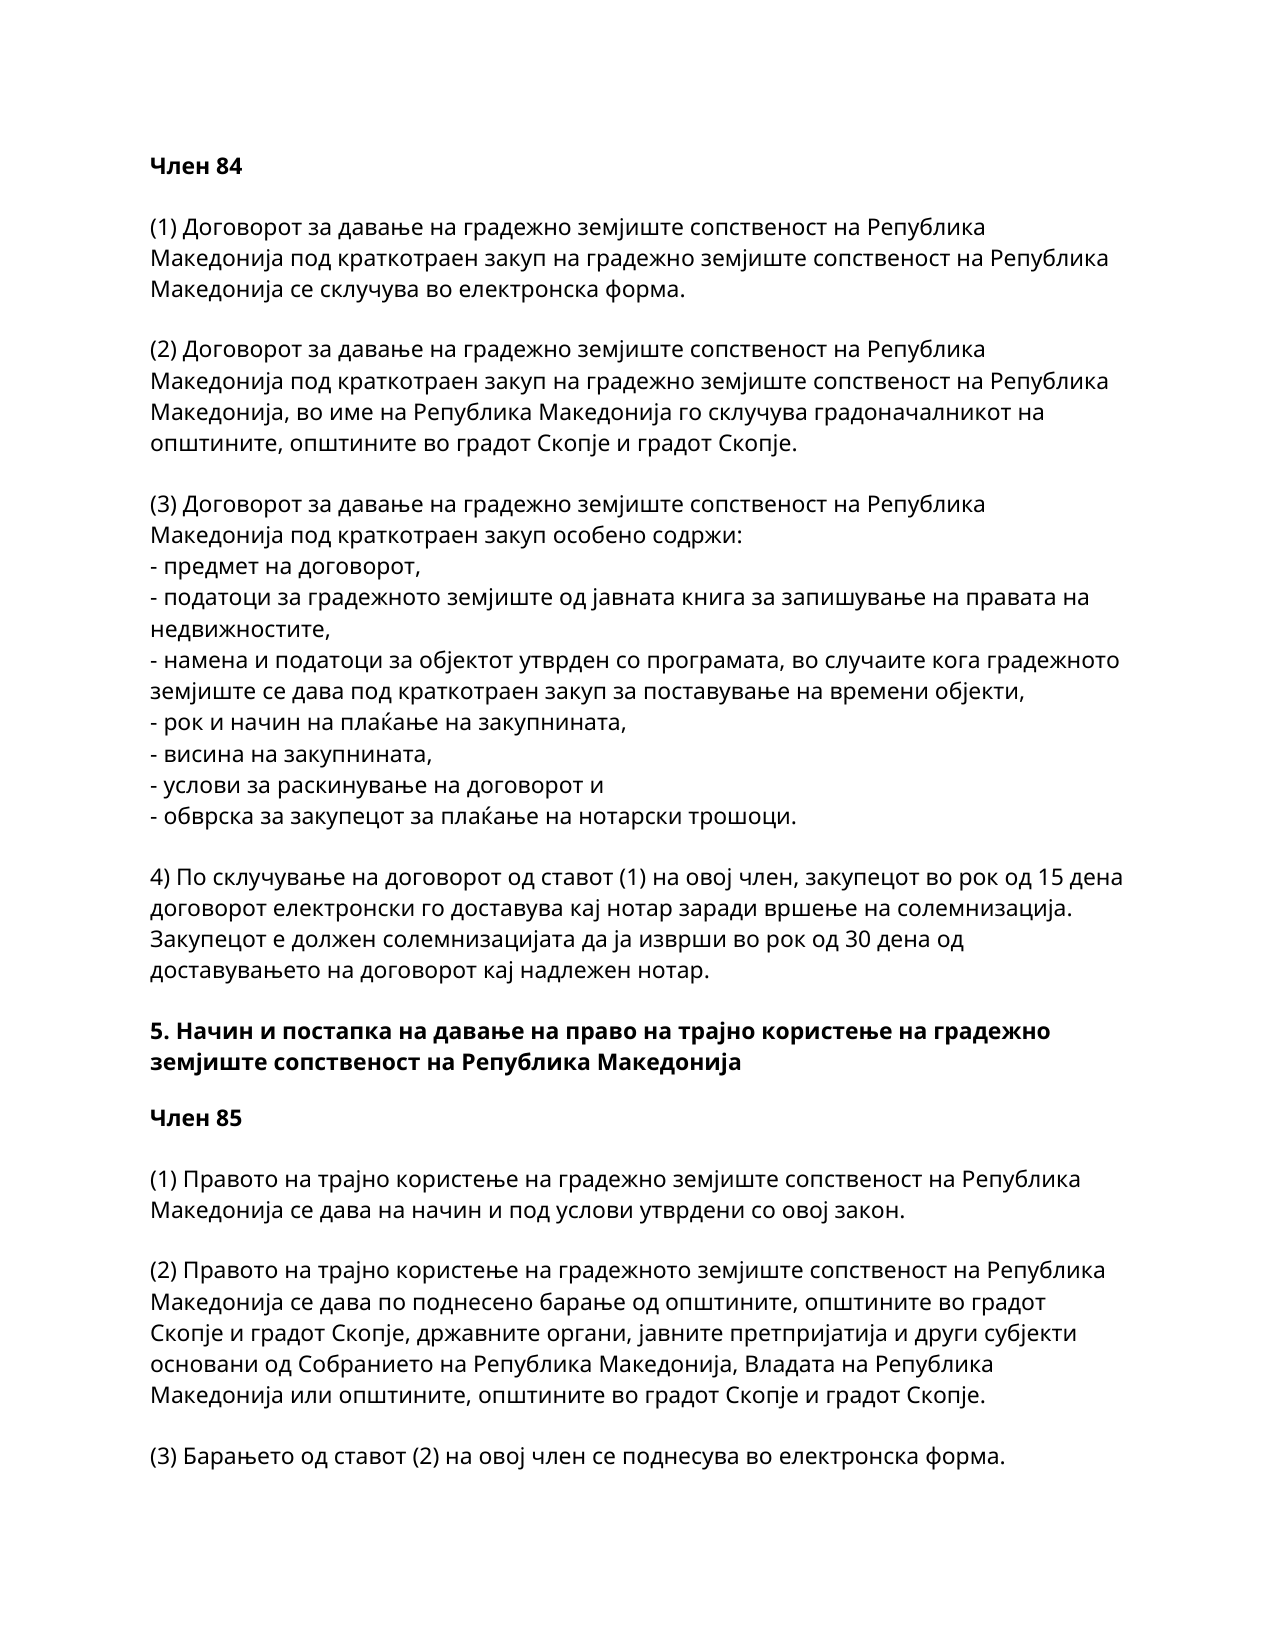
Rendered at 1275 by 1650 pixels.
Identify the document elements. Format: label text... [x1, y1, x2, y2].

text (1) Договорот за давање на градежно земјиште сопственост на Република Македонија под краткотраен закуп на градежно земјиште сопственост на Република Македонија се склучува во електронска форма. [150, 210, 1125, 304]
text (3) Договорот за давање на градежно земјиште сопственост на Република Македонија под краткотраен закуп особено содржи: - предмет на договорот, - податоци за градежното земјиште од јавната книга за запишување на правата на недвижностите, - намена и податоци за објектот утврден со програмата, во случаите кога градежното земјиште се дава под краткотраен закуп за поставување на времени објекти, - рок и начин на плаќање на закупнината, - висина на закупнината, - услови за раскинување на договорот и - обврска за закупецот за плаќање на нотарски трошоци. [150, 487, 1125, 831]
text Член 84 [150, 150, 1125, 181]
text (1) Правото на трајно користење на градежно земјиште сопственост на Република Македонија се дава на начин и под услови утврдени со овој закон. [150, 1162, 1125, 1225]
text (3) Барањето од ставот (2) на овој член се поднесува во електронска форма. [150, 1439, 1125, 1471]
text (2) Правото на трајно користење на градежното земјиште сопственост на Република Македонија се дава по поднесено барање од општините, општините во градот Скопје и градот Скопје, државните органи, јавните претпријатија и други субјекти основани од Собранието на Република Македонија, Владата на Република Македонија или општините, општините во градот Скопје и градот Скопје. [150, 1254, 1125, 1410]
text 4) По склучување на договорот од ставот (1) на овој член, закупецот во рок од 15 дена договорот електронски го доставува кај нотар заради вршење на солемнизација. Закупецот е должен солемнизацијата да ја изврши во рок од 30 дена од доставувањето на договорот кај надлежен нотар. [150, 860, 1125, 985]
text (2) Договорот за давање на градежно земјиште сопственост на Република Македонија под краткотраен закуп на градежно земјиште сопственост на Република Македонија, во име на Република Македонија го склучува градоначалникот на општините, општините во градот Скопје и градот Скопје. [150, 333, 1125, 458]
text Член 85 [150, 1102, 1125, 1133]
text 5. Начин и постапка на давање на право на трајно користење на градежно земјиште сопственост на Република Македонија [150, 1014, 1125, 1077]
